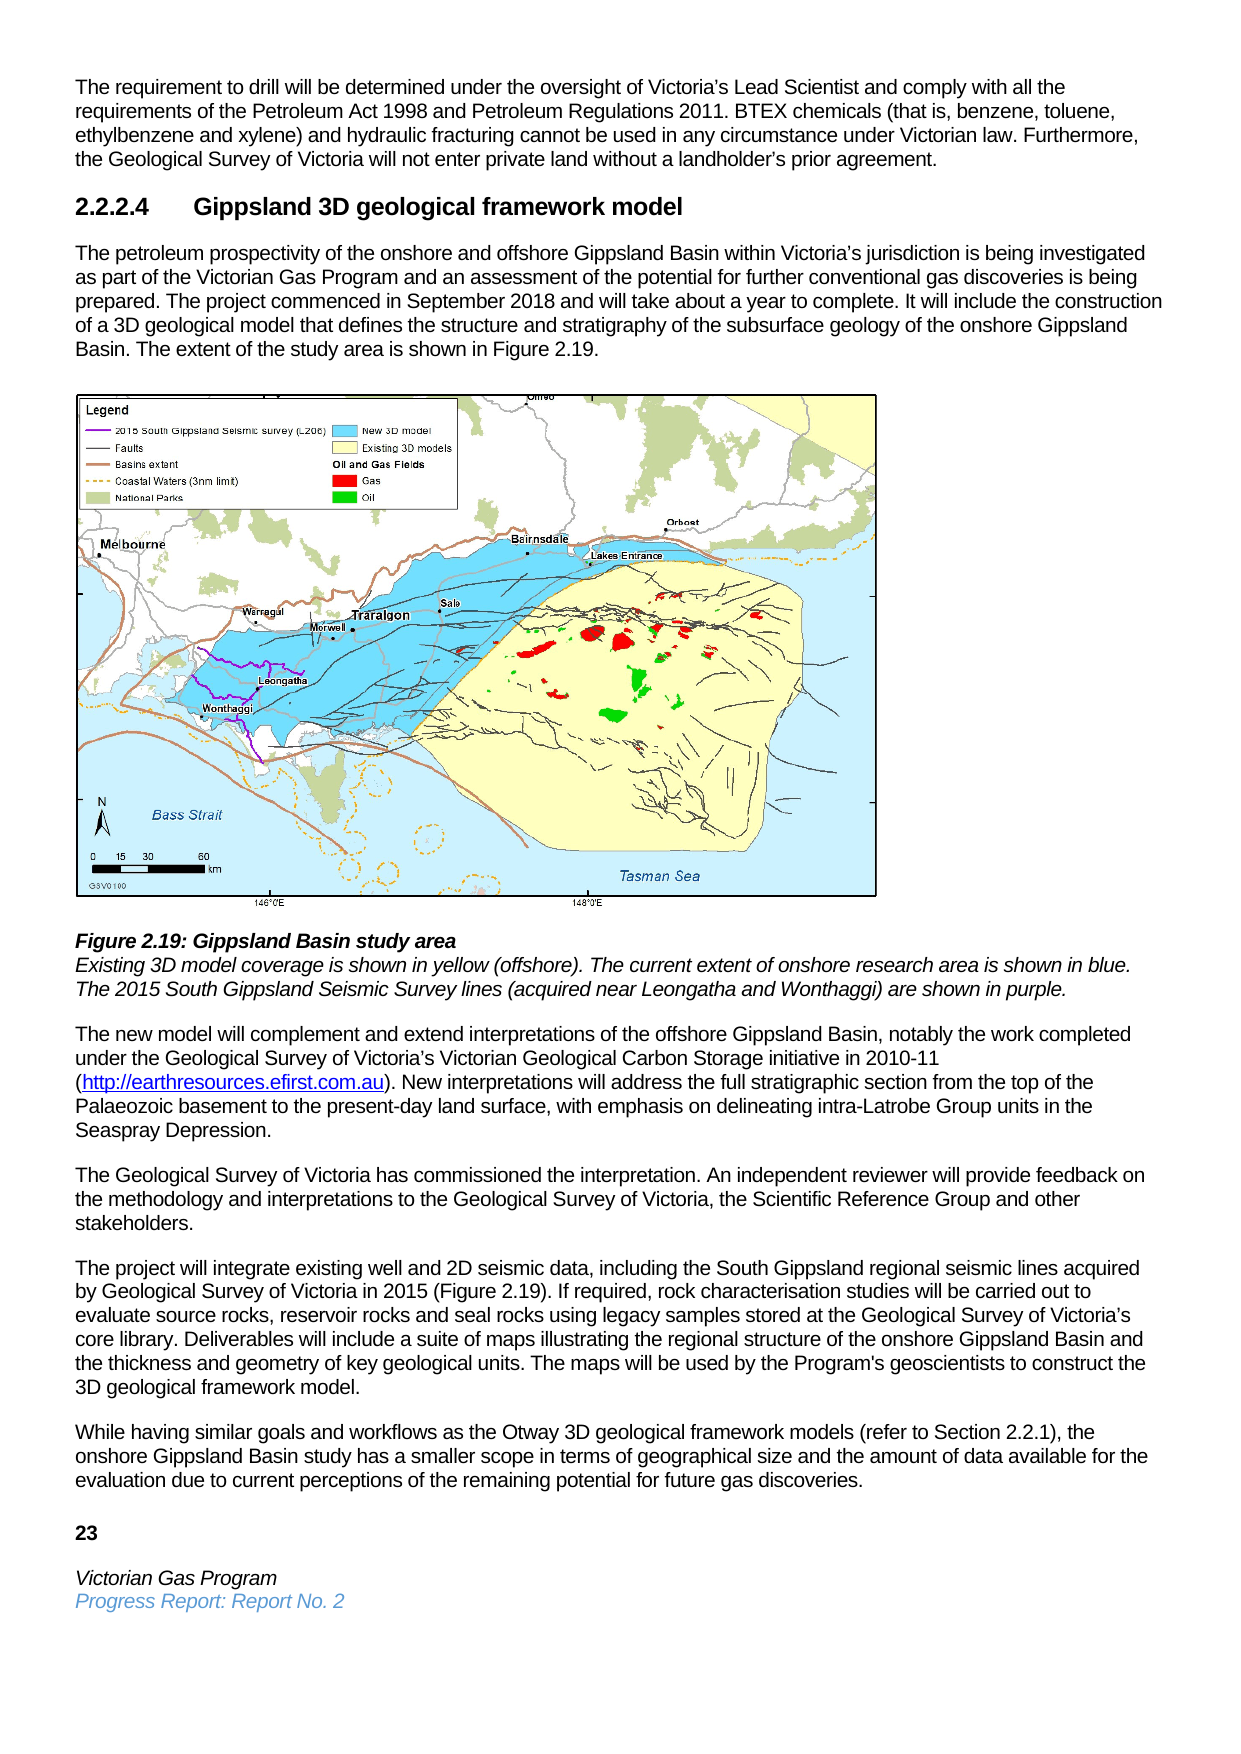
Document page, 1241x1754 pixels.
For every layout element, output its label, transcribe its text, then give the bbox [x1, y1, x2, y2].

text The requirement to drill will be determined under the oversight of Victoria’s Lead Scientist and comply with all the requirements of the Petroleum Act 1998 and Petroleum Regulations 2011. BTEX chemicals (that is, benzene, toluene, ethylbenzene and xylene) and hydraulic fracturing cannot be used in any circumstance under Victorian law. Furthermore, the Geological Survey of Victoria will not enter private land without a landholder’s prior agreement. [75, 75, 1165, 171]
text While having similar goals and workflows as the Otway 3D geological framework models (refer to Section 2.2.1), the onshore Gippsland Basin study has a smaller scope in terms of geographical size and the amount of data available for the evaluation due to current perceptions of the remaining potential for future gas discoveries. [75, 1420, 1165, 1492]
text The petroleum prospectivity of the onshore and offshore Gippsland Basin within Victoria’s jurisdiction is being investigated as part of the Victorian Gas Program and an assessment of the potential for further conventional gas discoveries is being prepared. The project commenced in September 2018 and will take about a year to complete. It will include the construction of a 3D geological model that defines the structure and stratigraphy of the subsurface geology of the onshore Gippsland Basin. The extent of the study area is shown in Figure 2.19. [75, 241, 1165, 361]
text Figure 2.19: Gippsland Basin study area Existing 3D model coverage is shown in yellow (offshore). The current extent of onshore research area is shown in blue. The 2015 South Gippsland Seismic Survey lines (acquired near Leongatha and Wonthaggi) are shown in purple. [75, 929, 1165, 1001]
subtitle 2.2.2.4 Gippsland 3D geological framework model [75, 192, 1165, 220]
text The project will integrate existing well and 2D seismic data, including the South Gippsland regional seismic lines acquired by Geological Survey of Victoria in 2015 (Figure 2.19). If required, rock characterisation studies will be carried out to evaluate source rocks, reservoir rocks and seal rocks using legacy samples stored at the Geological Survey of Victoria’s core library. Deliverables will include a suite of maps illustrating the regional structure of the onshore Gippsland Basin and the thickness and geometry of key geological units. The maps will be used by the Program's geoscientists to construct the 3D geological framework model. [75, 1255, 1165, 1399]
picture [75, 381, 882, 909]
text The new model will complement and extend interpretations of the offshore Gippsland Basin, notably the work completed under the Geological Survey of Victoria’s Victorian Geological Carbon Storage initiative in 2010-11 (http://earthresources.efirst.com.au). New interpretations will address the full stratigraphic section from the top of the Palaeozoic basement to the present-day land surface, with emphasis on delineating intra-Latrobe Group units in the Seaspray Depression. [75, 1022, 1165, 1142]
text The Geological Survey of Victoria has commissioned the interpretation. An independent reviewer will provide feedback on the methodology and interpretations to the Geological Survey of Victoria, the Scientific Reference Group and other stakeholders. [75, 1163, 1165, 1234]
